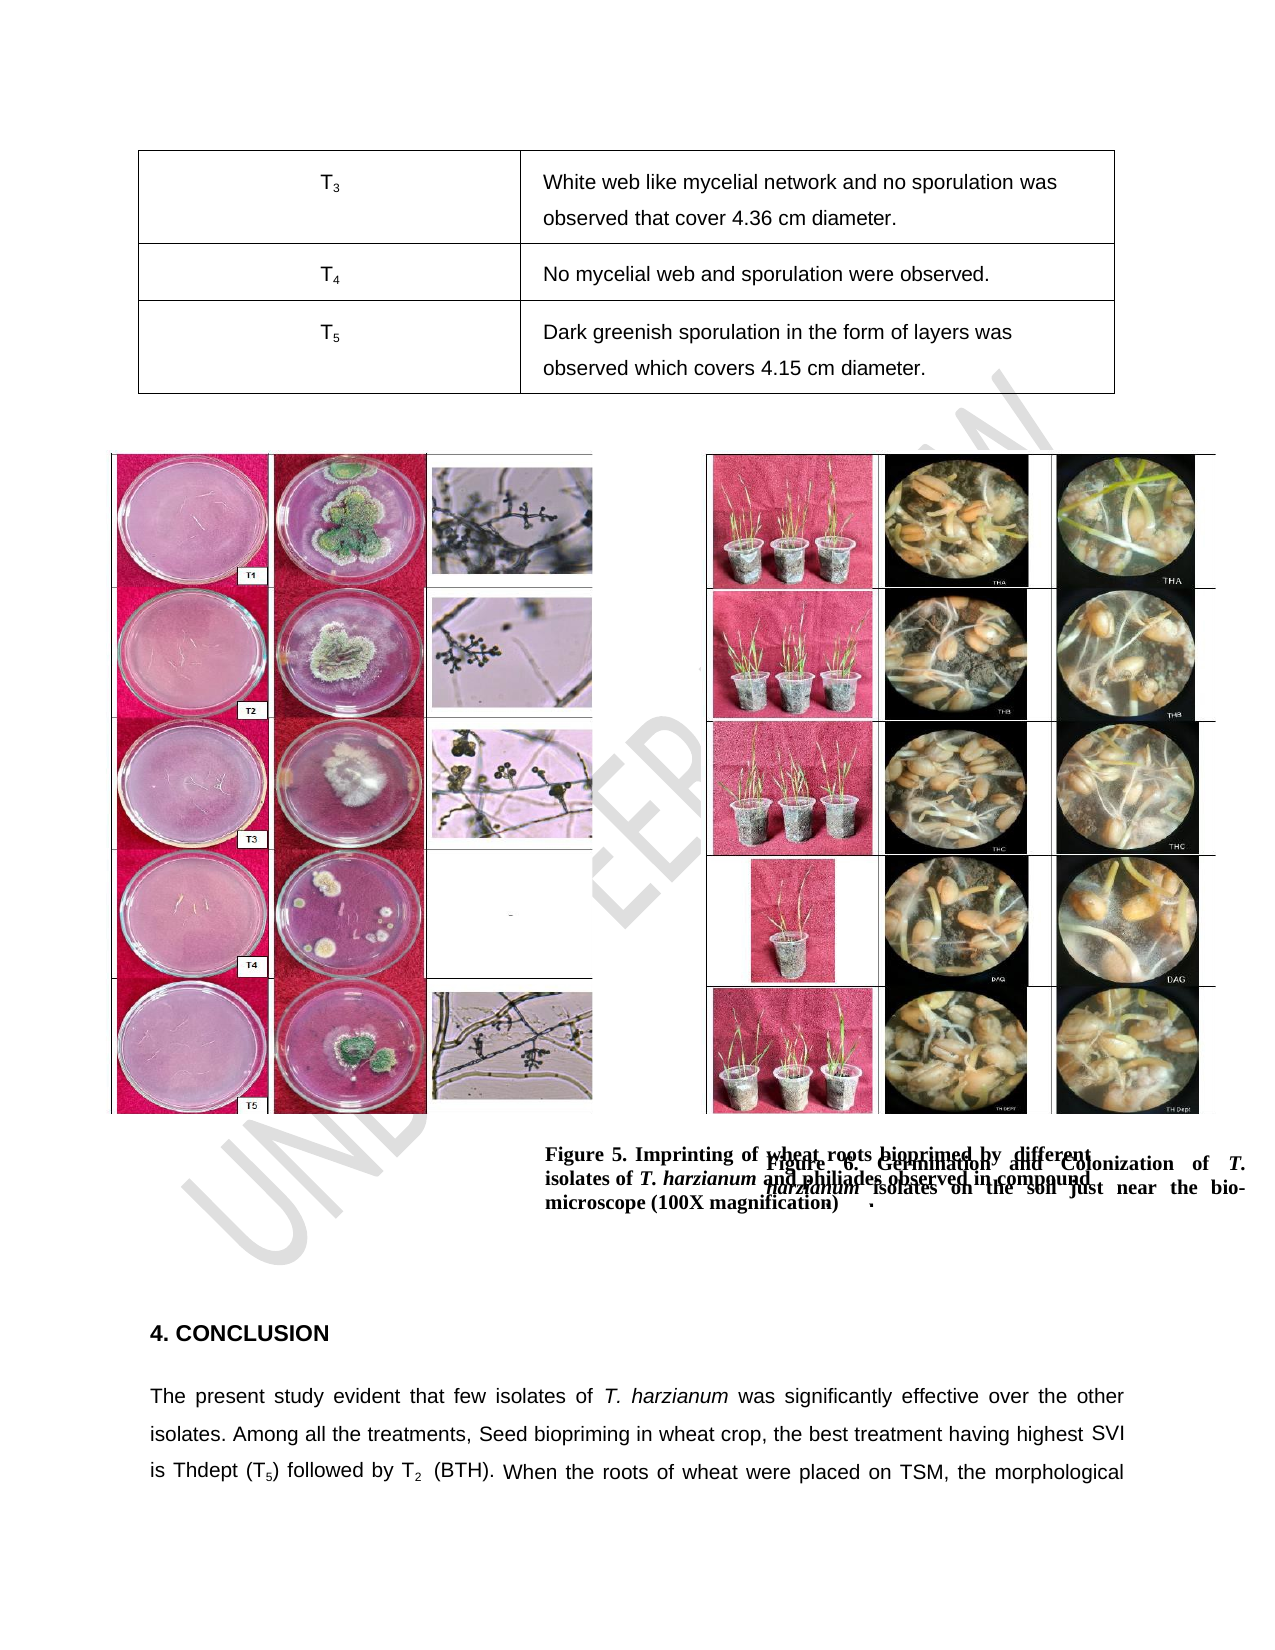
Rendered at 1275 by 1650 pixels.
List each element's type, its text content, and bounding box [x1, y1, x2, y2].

picture [700, 450, 1216, 1113]
text 4. CONCLUSION [150, 1320, 1125, 1346]
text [150, 1384, 1125, 1483]
table_cell T5 [139, 301, 520, 393]
table_cell No mycelial web and sporulation were observed. [521, 244, 1114, 300]
table_cell Dark greenish sporulation in the form of layers was observed which covers 4.15 cm diameter. [521, 301, 1114, 393]
table_cell T3 [139, 151, 520, 243]
table_cell White web like mycelial network and no sporulation was observed that cover 4.36 cm diameter. [521, 151, 1114, 243]
table_cell T4 [139, 244, 520, 300]
picture [105, 450, 593, 1113]
